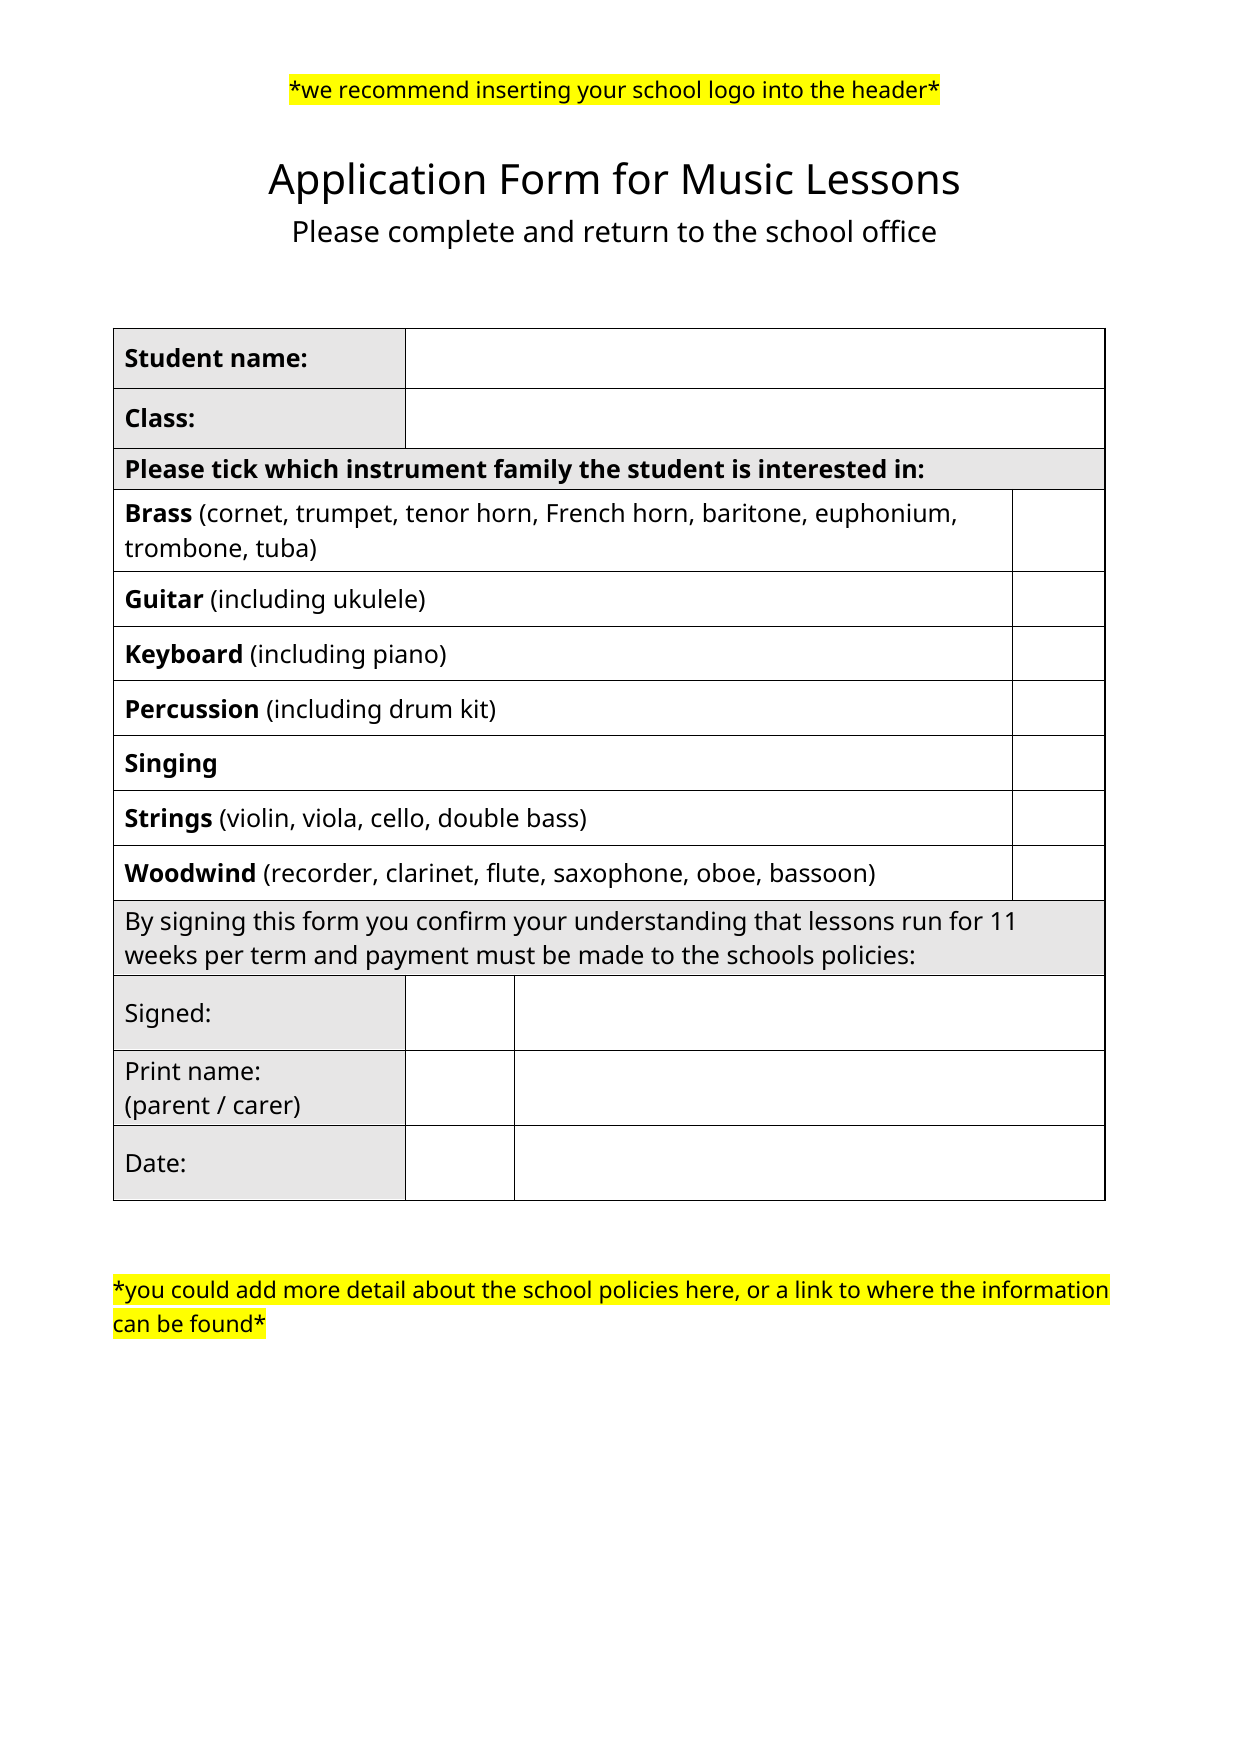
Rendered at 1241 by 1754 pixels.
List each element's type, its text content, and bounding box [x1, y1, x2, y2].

table_header Student name: [114, 329, 405, 388]
table_cell Signed: [114, 976, 405, 1049]
table_cell Date: [114, 1126, 405, 1199]
table_cell By signing this form you confirm your understanding that lessons run for 11 weeks per term and payment must be made to the schools policies: [114, 901, 1104, 974]
table_cell [515, 1051, 1104, 1124]
table_cell Print name: (parent / carer) [114, 1051, 405, 1124]
table_cell [1013, 681, 1104, 735]
table_cell Singing [114, 736, 1012, 790]
table_cell [406, 1051, 514, 1124]
table_cell [406, 976, 514, 1049]
table_cell Percussion (including drum kit) [114, 681, 1012, 735]
table_cell [1013, 791, 1104, 845]
table_cell [406, 1126, 514, 1199]
table_cell [1013, 627, 1104, 680]
table_cell Class: [114, 389, 405, 448]
table_cell [1013, 572, 1104, 626]
table_cell [406, 389, 1104, 448]
text Application Form for Music Lessons [112, 150, 1116, 207]
table_header [406, 329, 1104, 388]
text *you could add more detail about the school policies here, or a link to where the information can be found* [112, 1274, 1116, 1339]
table_cell Guitar (including ukulele) [114, 572, 1012, 626]
table_cell [1013, 490, 1104, 571]
table_cell Brass (cornet, trumpet, tenor horn, French horn, baritone, euphonium, trombone, tuba) [114, 490, 1012, 571]
table_cell Please tick which instrument family the student is interested in: [114, 449, 1104, 489]
table_cell [515, 976, 1104, 1049]
table_cell [1013, 736, 1104, 790]
text Please complete and return to the school office [112, 211, 1116, 251]
table_cell Strings (violin, viola, cello, double bass) [114, 791, 1012, 845]
table_cell Keyboard (including piano) [114, 627, 1012, 680]
table_cell [515, 1126, 1104, 1199]
table_cell [1013, 846, 1104, 899]
table_cell Woodwind (recorder, clarinet, flute, saxophone, oboe, bassoon) [114, 846, 1012, 899]
